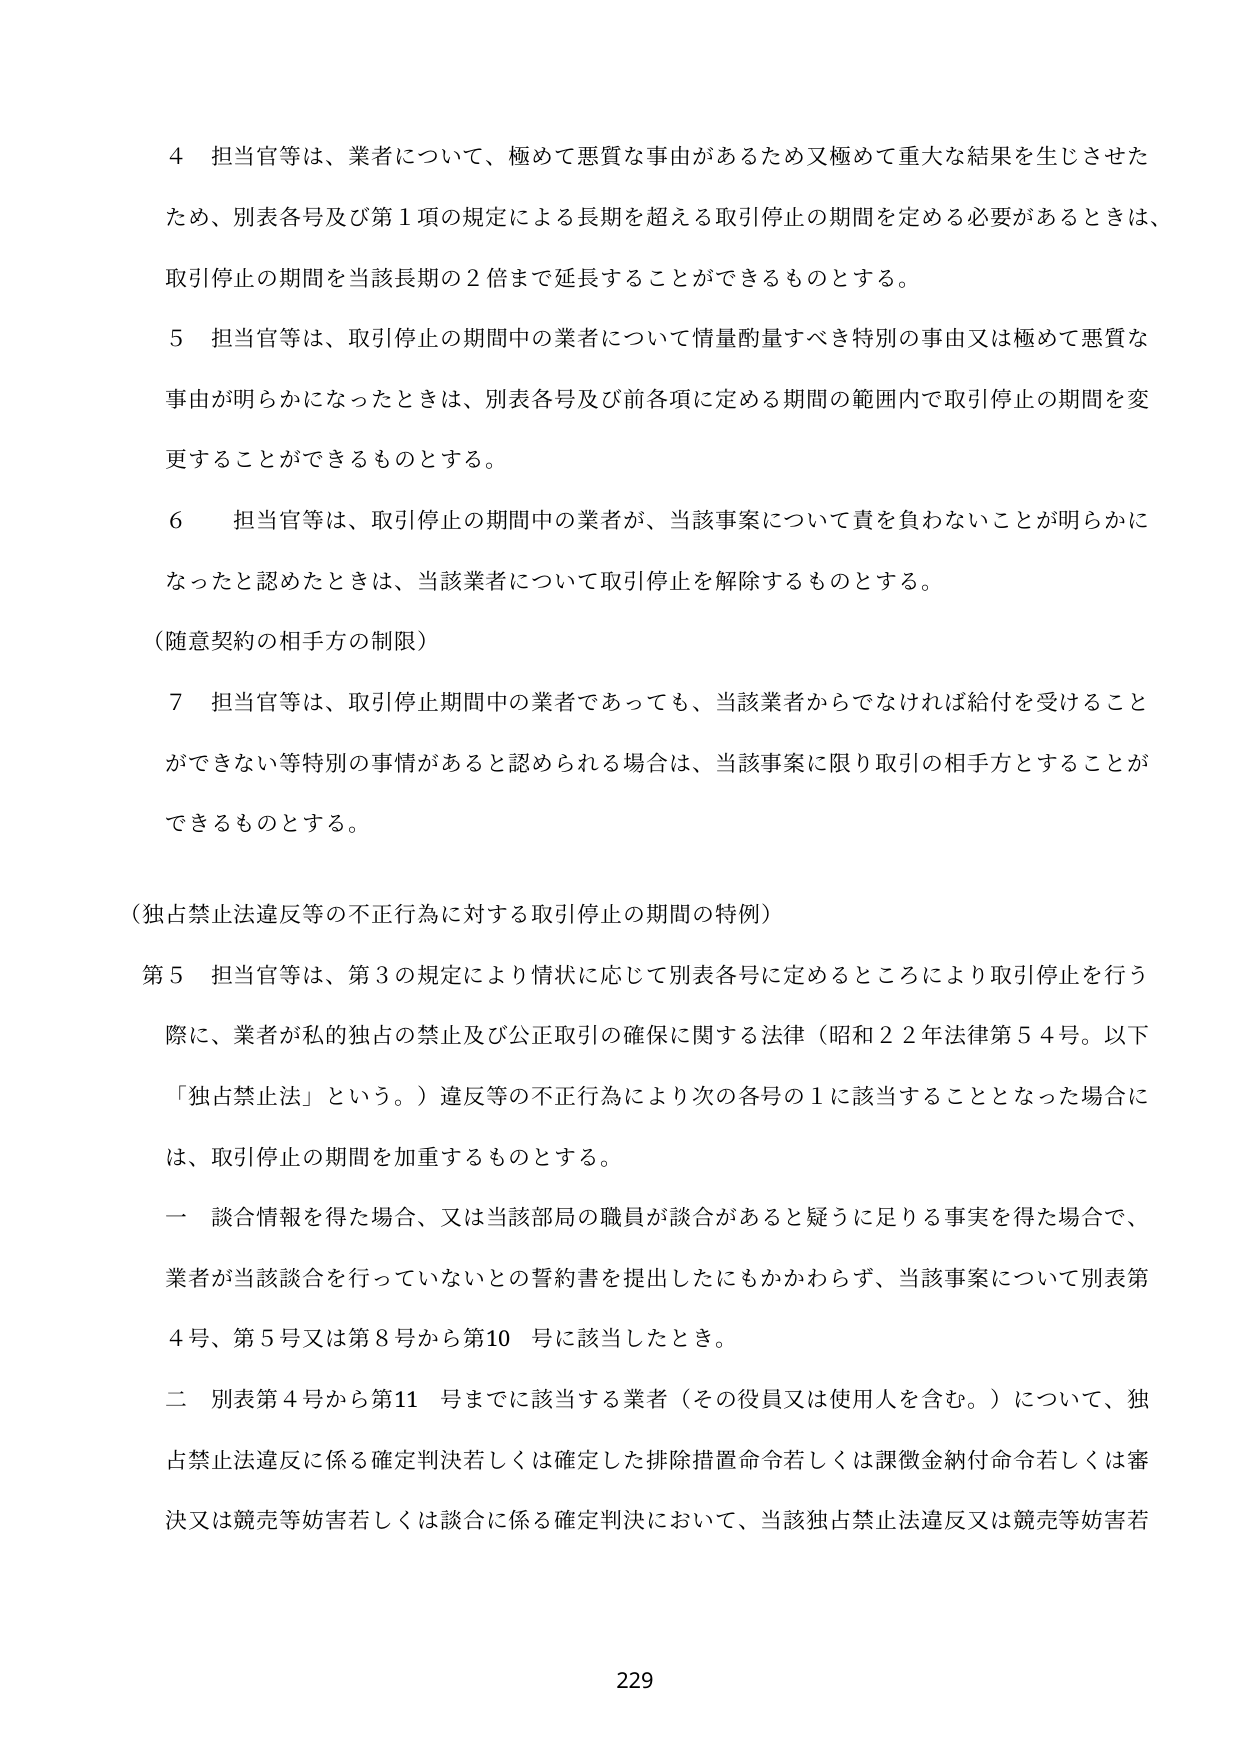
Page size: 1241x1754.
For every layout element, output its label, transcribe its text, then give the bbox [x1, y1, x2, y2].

text ４ 担当官等は、業者について、極めて悪質な事由があるため又極めて重大な結果を生じさせたため、別表各号及び第１項の規定による長期を超える取引停止の期間を定める必要があるときは、取引停止の期間を当該長期の２倍まで延長することができるものとする。 [119, 125, 1150, 307]
text ６ 担当官等は、取引停止の期間中の業者が、当該事案について責を負わないことが明らかになったと認めたときは、当該業者について取引停止を解除するものとする。 [119, 489, 1150, 610]
text （独占禁止法違反等の不正行為に対する取引停止の期間の特例） [119, 883, 1150, 943]
text ７ 担当官等は、取引停止期間中の業者であっても、当該業者からでなければ給付を受けることができない等特別の事情があると認められる場合は、当該事案に限り取引の相手方とすることができるものとする。 [119, 671, 1150, 852]
text （随意契約の相手方の制限） [119, 610, 1150, 671]
text ５ 担当官等は、取引停止の期間中の業者について情量酌量すべき特別の事由又は極めて悪質な事由が明らかになったときは、別表各号及び前各項に定める期間の範囲内で取引停止の期間を変更することができるものとする。 [119, 307, 1150, 489]
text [119, 1368, 1150, 1550]
text 第５ 担当官等は、第３の規定により情状に応じて別表各号に定めるところにより取引停止を行う際に、業者が私的独占の禁止及び公正取引の確保に関する法律（昭和２２年法律第５４号。以下「独占禁止法」という。）違反等の不正行為により次の各号の１に該当することとなった場合には、取引停止の期間を加重するものとする。 [119, 943, 1150, 1186]
text 一 談合情報を得た場合、又は当該部局の職員が談合があると疑うに足りる事実を得た場合で、業者が当該談合を行っていないとの誓約書を提出したにもかかわらず、当該事案について別表第４号、第５号又は第８号から第10号に該当したとき。 [119, 1186, 1150, 1368]
